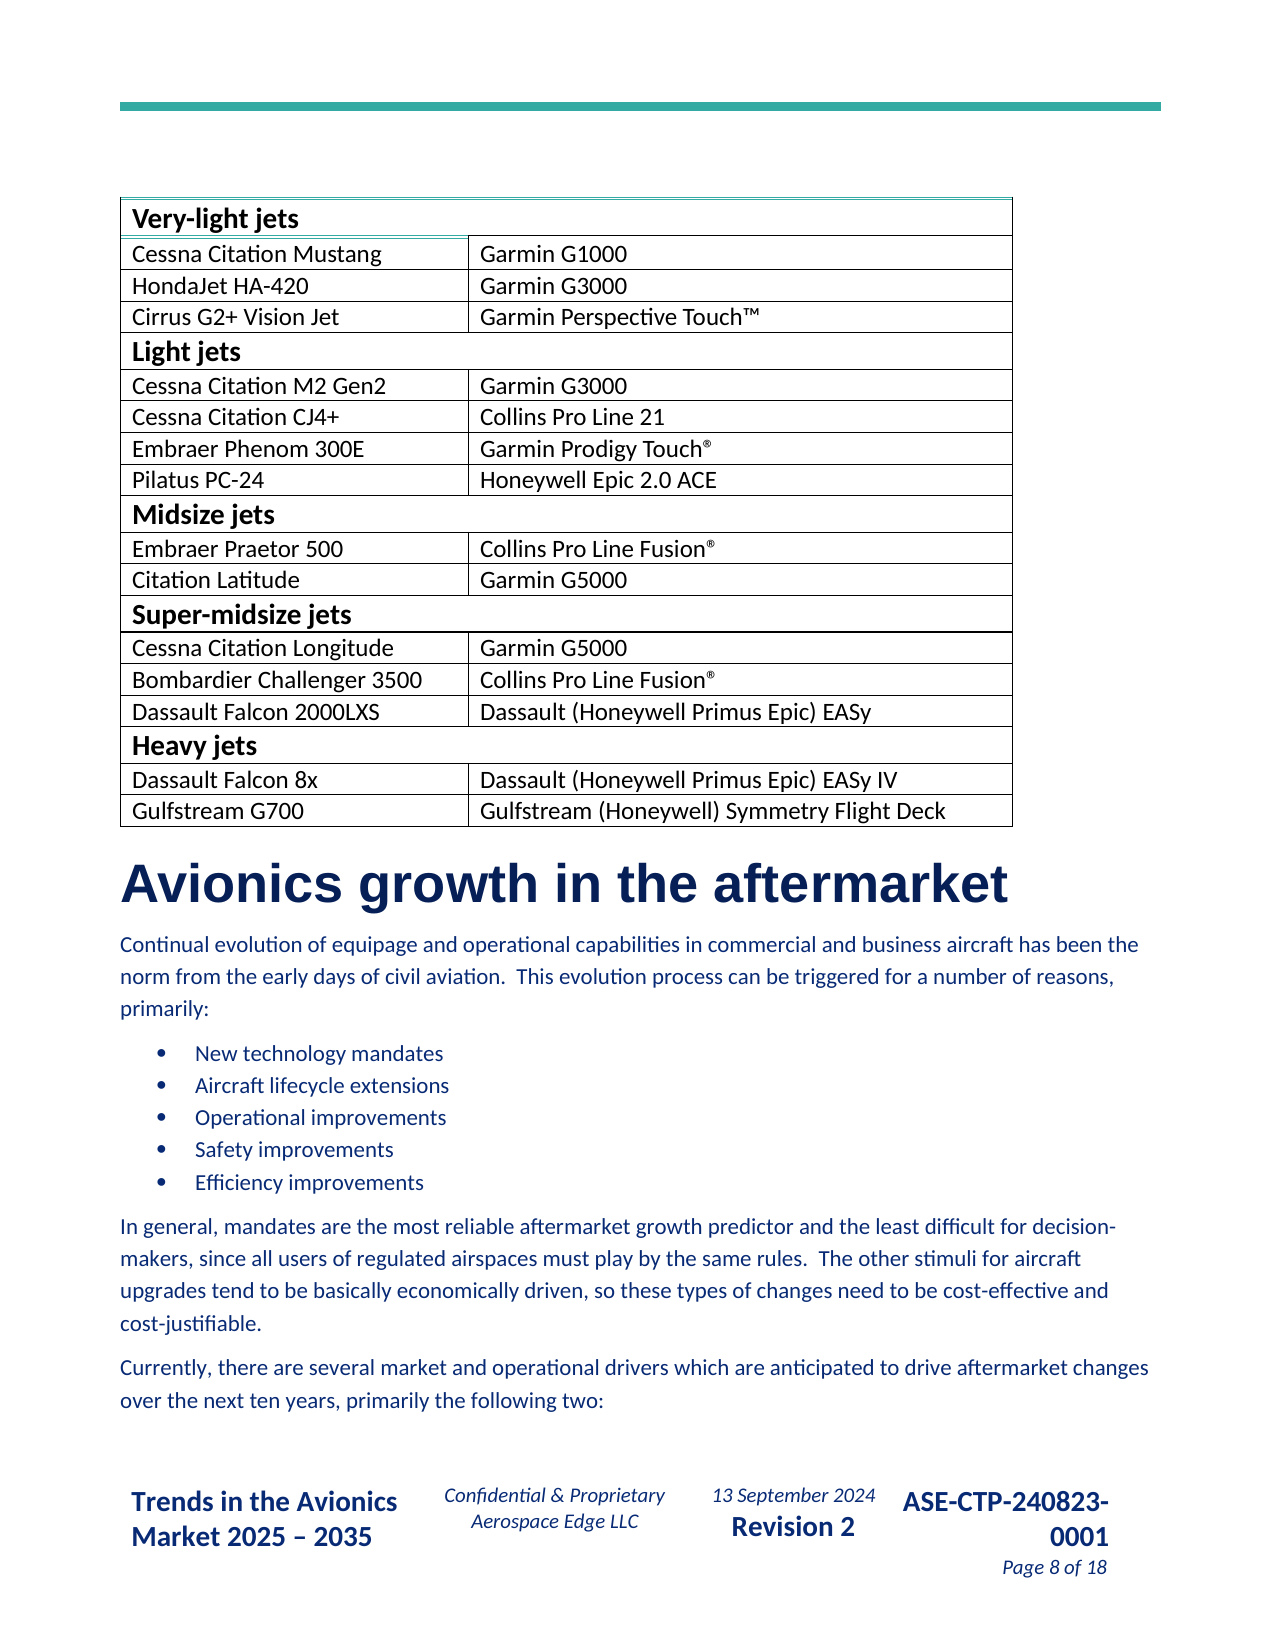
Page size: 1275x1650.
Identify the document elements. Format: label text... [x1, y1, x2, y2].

list Efficiency improvements [157, 1168, 1155, 1196]
text Currently, there are several market and operational drivers which are anticipated to drive aftermarket changes over the next ten years, primarily the following two: [120, 1353, 1155, 1414]
table_cell Embraer Phenom 300E [121, 433, 468, 463]
table_cell Citation Latitude [121, 564, 468, 595]
list Aircraft lifecycle extensions [157, 1071, 1155, 1099]
table_cell Bombardier Challenger 3500 [121, 664, 468, 694]
table_cell Garmin G3000 [469, 270, 1012, 301]
table_cell Gulfstream (Honeywell) Symmetry Flight Deck [469, 795, 1012, 826]
table_cell Collins Pro Line Fusion® [469, 664, 1012, 694]
table_cell Gulfstream G700 [121, 795, 468, 826]
table_cell Cessna Citation Longitude [121, 633, 468, 663]
table_cell Cessna Citation Mustang [121, 239, 468, 269]
table_cell Garmin Perspective Touch™ [469, 302, 1012, 332]
table_cell Dassault Falcon 2000LXS [121, 696, 468, 726]
subtitle Avionics growth in the aftermarket [120, 852, 1155, 914]
text Continual evolution of equipage and operational capabilities in commercial and business aircraft has been the norm from the early days of civil aviation. This evolution process can be triggered for a number of reasons, primarily: [120, 930, 1155, 1022]
table_cell Dassault Falcon 8x [121, 764, 468, 794]
table_cell Heavy jets [121, 727, 1012, 763]
table_cell Garmin G3000 [469, 370, 1012, 400]
table_cell Embraer Praetor 500 [121, 533, 468, 563]
list Operational improvements [157, 1103, 1155, 1131]
list Safety improvements [157, 1135, 1155, 1163]
table_cell Honeywell Epic 2.0 ACE [469, 465, 1012, 495]
table_cell Super-midsize jets [121, 596, 1012, 631]
table_cell Garmin G1000 [469, 236, 1012, 269]
table_cell Garmin Prodigy Touch® [469, 433, 1012, 463]
table_cell Garmin G5000 [469, 564, 1012, 595]
table_cell Garmin G5000 [469, 633, 1012, 663]
list New technology mandates [157, 1039, 1155, 1067]
table_header Very-light jets [121, 200, 1012, 235]
table_cell Light jets [121, 333, 1012, 369]
text In general, mandates are the most reliable aftermarket growth predictor and the least difficult for decision-makers, since all users of regulated airspaces must play by the same rules. The other stimuli for aircraft upgrades tend to be basically economically driven, so these types of changes need to be cost-effective and cost-justifiable. [120, 1212, 1155, 1337]
table_cell Midsize jets [121, 496, 1012, 532]
table_cell Collins Pro Line Fusion® [469, 533, 1012, 563]
table_cell Pilatus PC-24 [121, 465, 468, 495]
table_cell Cessna Citation CJ4+ [121, 401, 468, 432]
table_cell Dassault (Honeywell Primus Epic) EASy IV [469, 764, 1012, 794]
table_cell Cessna Citation M2 Gen2 [121, 370, 468, 400]
table_cell Collins Pro Line 21 [469, 401, 1012, 432]
table_cell Cirrus G2+ Vision Jet [121, 302, 468, 332]
table_cell HondaJet HA-420 [121, 270, 468, 301]
table_cell Dassault (Honeywell Primus Epic) EASy [469, 696, 1012, 726]
